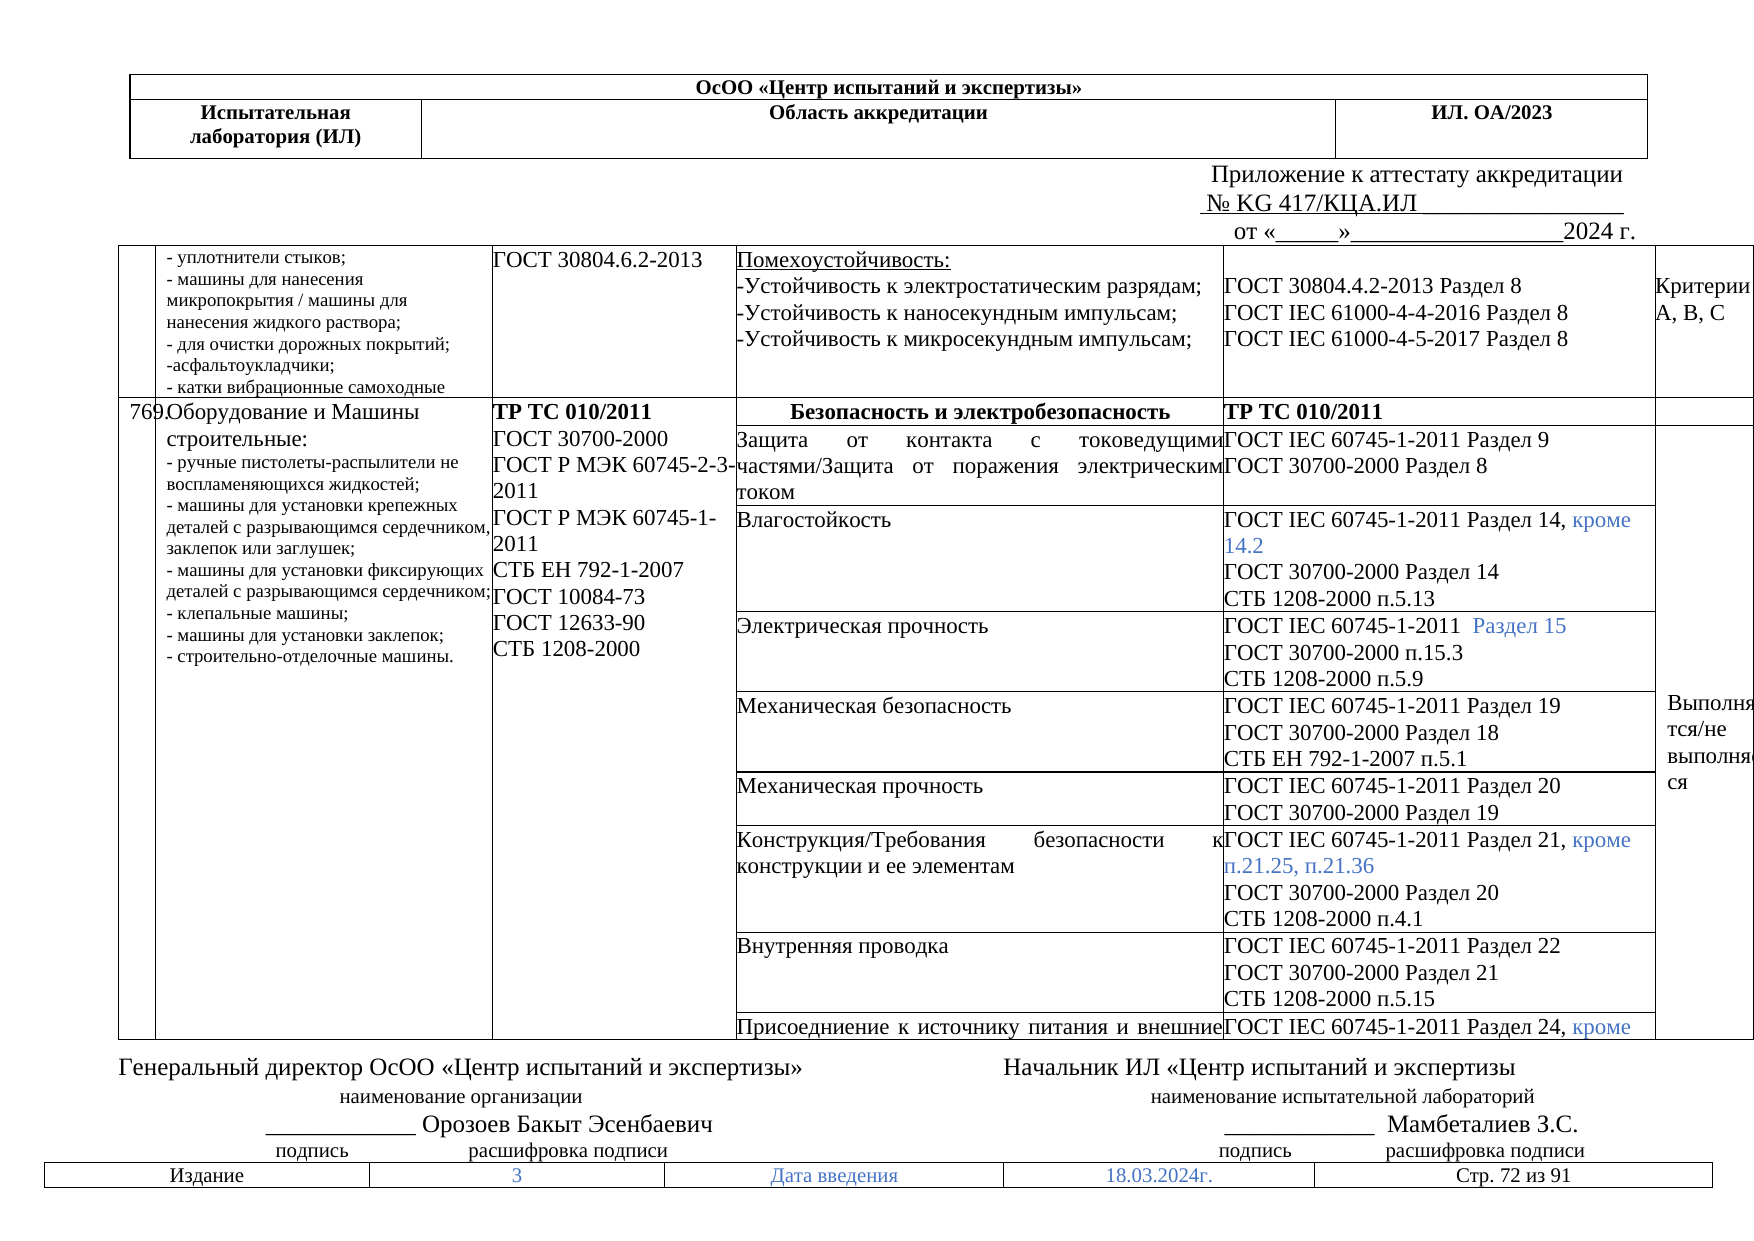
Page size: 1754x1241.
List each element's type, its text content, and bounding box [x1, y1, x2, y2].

table_cell Электрическая прочность [737, 612, 1223, 691]
table_cell ГОСТ IEC 60745-1-2011 Раздел 19 ГОСТ 30700-2000 Раздел 18 СТБ ЕН 792-1-2007 п.5.1 [1224, 692, 1655, 771]
table_cell Механическая прочность [737, 773, 1223, 825]
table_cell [737, 1013, 1223, 1039]
table_cell ГОСТ IEC 60745-1-2011 Раздел 15 ГОСТ 30700-2000 п.15.3 СТБ 1208-2000 п.5.9 [1224, 612, 1655, 691]
table_cell ГОСТ IEC 60745-1-2011 Раздел 14, кроме 14.2 ГОСТ 30700-2000 Раздел 14 СТБ 1208-2000 п.5.13 [1224, 506, 1655, 611]
table_cell Защита от контакта с токоведущими частями/Защита от поражения электрическим током [737, 426, 1223, 505]
table_cell [119, 398, 155, 1039]
table_cell Внутренняя проводка [737, 933, 1223, 1012]
table_cell Выполняется/не выполняется [1656, 426, 1753, 1039]
table_cell ГОСТ IEC 60745-1-2011 Раздел 22 ГОСТ 30700-2000 Раздел 21 СТБ 1208-2000 п.5.15 [1224, 933, 1655, 1012]
table_cell [1656, 398, 1753, 424]
table_cell ГОСТ IEC 60745-1-2011 Раздел 21, кроме п.21.25, п.21.36 ГОСТ 30700-2000 Раздел 20 СТБ 1208-2000 п.4.1 [1224, 826, 1655, 932]
table_cell Влагостойкость [737, 506, 1223, 611]
table_cell Механическая безопасность [737, 692, 1223, 771]
table_cell Оборудование и Машины строительные: - ручные пистолеты-распылители не воспламеняющихся жидкостей; - машины для установки крепежных деталей с разрывающимся сердечником, заклепок или заглушек; - машины для установки фиксирующих деталей с разрывающимся сердечником; - клепальные машины; - машины для установки заклепок; - строительно-отделочные машины. [156, 398, 492, 1039]
table_cell ГОСТ IEC 60745-1-2011 Раздел 9 ГОСТ 30700-2000 Раздел 8 [1224, 426, 1655, 505]
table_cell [737, 246, 1223, 397]
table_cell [1224, 1013, 1655, 1039]
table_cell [1224, 246, 1655, 397]
table_cell Безопасность и электробезопасность [737, 398, 1223, 424]
table_cell ТР ТС 010/2011 ГОСТ 30700-2000 ГОСТ Р МЭК 60745-2-3-2011 ГОСТ Р МЭК 60745-1-2011 СТБ ЕН 792-1-2007 ГОСТ 10084-73 ГОСТ 12633-90 СТБ 1208-2000 [493, 398, 736, 1039]
table_cell ГОСТ IEC 60745-1-2011 Раздел 20 ГОСТ 30700-2000 Раздел 19 [1224, 773, 1655, 825]
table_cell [493, 246, 736, 397]
table_cell Критерии А, В, С [1656, 246, 1753, 397]
table_cell Конструкция/Требования безопасности к конструкции и ее элементам [737, 826, 1223, 932]
table_cell ТР ТС 010/2011 [1224, 398, 1655, 424]
